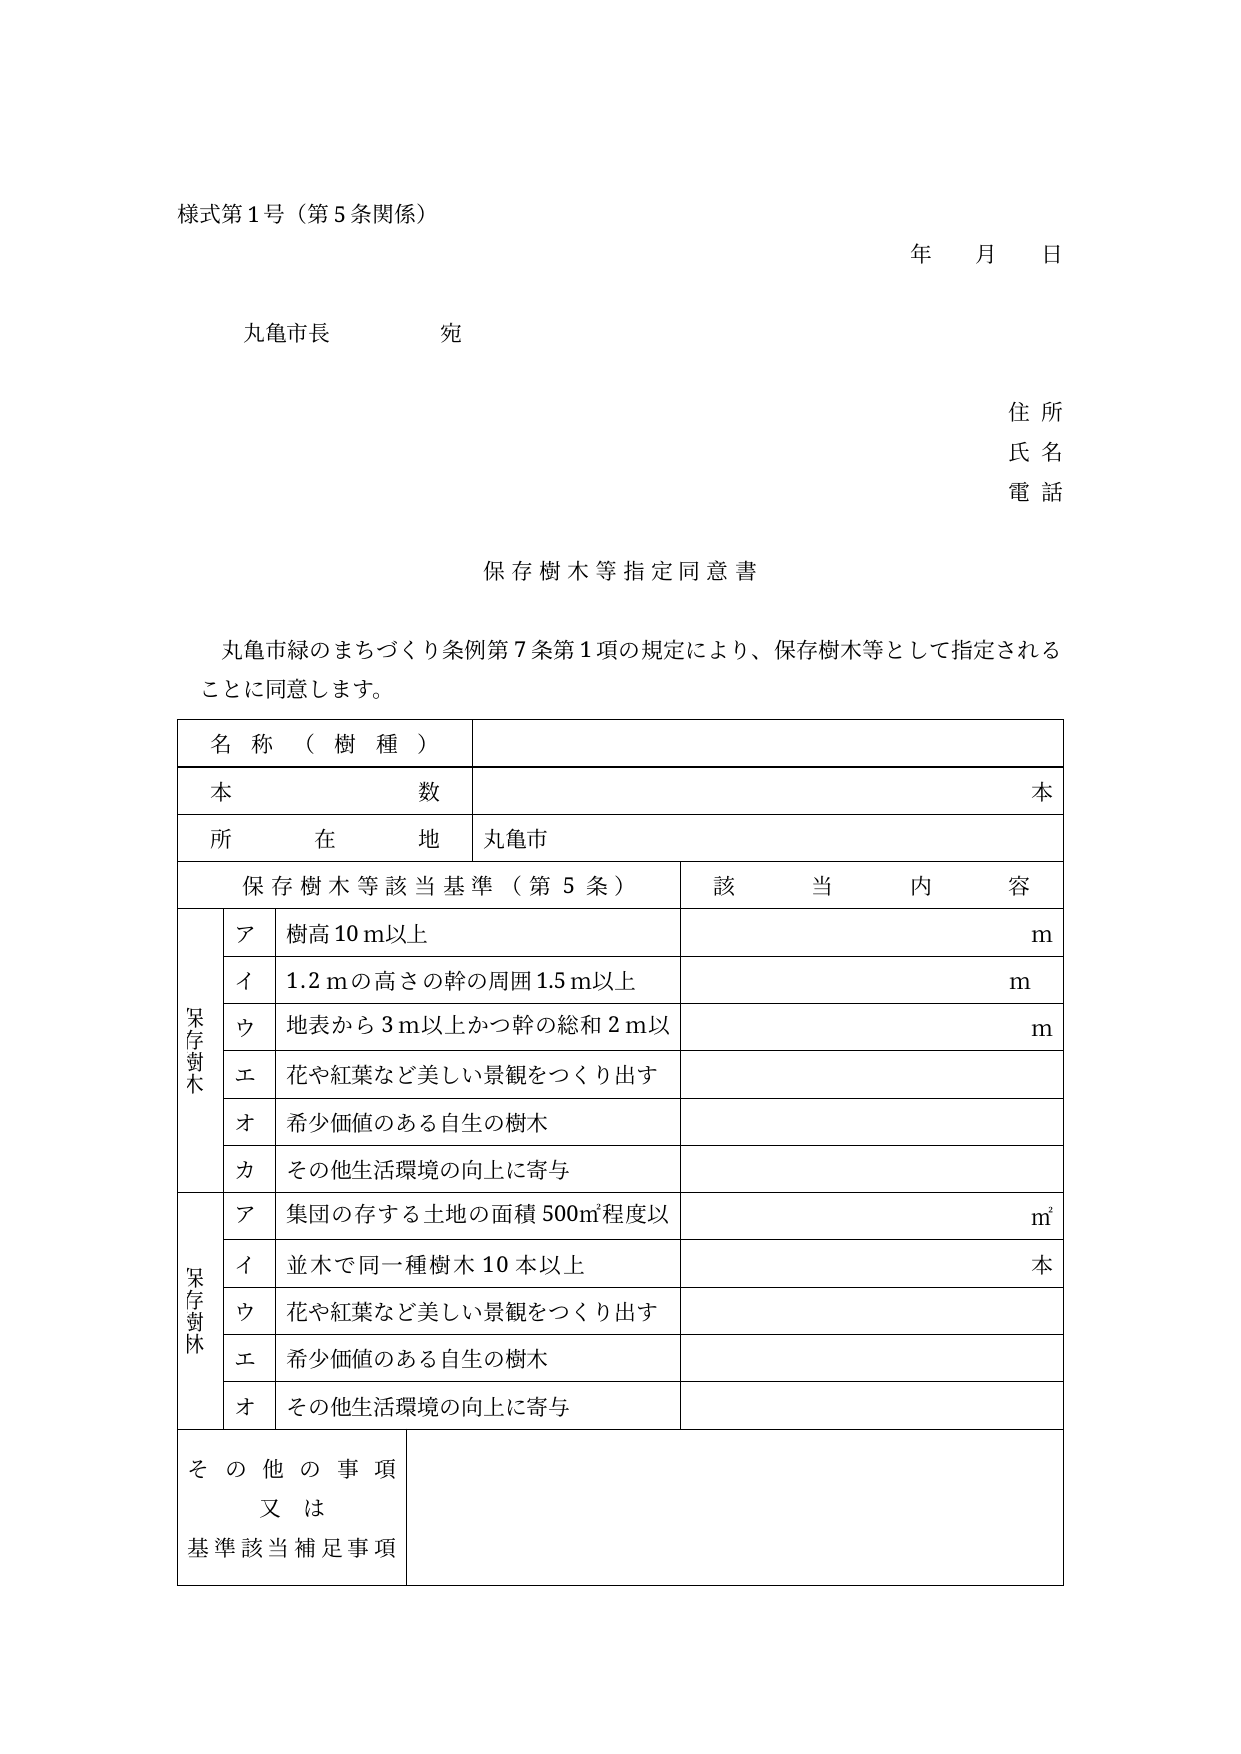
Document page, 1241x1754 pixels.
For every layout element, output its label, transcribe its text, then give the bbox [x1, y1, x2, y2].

table_cell 樹高10ｍ以上 [276, 909, 680, 956]
table_cell イ [224, 1240, 275, 1287]
table_cell 保存樹木 [178, 909, 223, 1192]
text 年 月 日 [177, 233, 1063, 273]
table_cell 地表から3ｍ以上かつ幹の総和2ｍ以上 [276, 1004, 680, 1050]
table_cell [681, 1335, 1063, 1381]
table_header 名称（樹種） [178, 720, 472, 766]
table_cell 並木で同一種樹木10本以上 [276, 1240, 680, 1287]
table_cell 該当内容 [681, 862, 1063, 908]
table_cell オ [224, 1382, 275, 1428]
table_cell ウ [224, 1288, 275, 1334]
table_cell 本 [681, 1240, 1063, 1287]
table_cell エ [224, 1051, 275, 1097]
table_cell [681, 1051, 1063, 1097]
table_cell カ [224, 1146, 275, 1192]
table_cell 本数 [178, 768, 472, 814]
table_cell 花や紅葉など美しい景観をつくり出す [276, 1288, 680, 1334]
text 丸亀市長 宛 [177, 312, 1063, 352]
table_header [473, 720, 1063, 766]
text 丸亀市緑のまちづくり条例第7条第1項の規定により、保存樹木等として指定されることに同意します。 [199, 629, 1063, 708]
table_cell 集団の存する土地の面積500㎡程度以上 [276, 1193, 680, 1239]
table_cell 保存樹林 [178, 1193, 223, 1428]
table_cell 1.2ｍの高さの幹の周囲1.5ｍ以上 [276, 957, 680, 1003]
table_cell その他生活環境の向上に寄与 [276, 1146, 680, 1192]
table_cell 希少価値のある自生の樹木 [276, 1335, 680, 1381]
table_cell ア 幹イの周囲 [224, 1193, 275, 1239]
text 様式第1号（第5条関係） [177, 194, 1063, 233]
table_cell ｍ [681, 1004, 1063, 1050]
table_cell 希少価値のある自生の樹木 [276, 1099, 680, 1145]
table_cell エ [224, 1335, 275, 1381]
table_cell [681, 1099, 1063, 1145]
table_cell [681, 1146, 1063, 1192]
table_cell 花や紅葉など美しい景観をつくり出す [276, 1051, 680, 1097]
text 保存樹木等指定同意書 [177, 550, 1063, 589]
table_cell [407, 1430, 1063, 1585]
table_cell [681, 1288, 1063, 1334]
table_cell ㎡ [681, 1193, 1063, 1239]
table_cell 本 [473, 768, 1063, 814]
table_cell イ [224, 957, 275, 1003]
text 住所 [177, 392, 1063, 431]
table_cell その他生活環境の向上に寄与 [276, 1382, 680, 1428]
text 氏名 [177, 431, 1063, 471]
table_cell ｍ [681, 957, 1063, 1003]
table_cell ｍ [681, 909, 1063, 956]
table_cell [681, 1382, 1063, 1428]
table_cell ウ [224, 1004, 275, 1050]
table_cell オ [224, 1099, 275, 1145]
table_cell 丸亀市 [473, 815, 1063, 861]
table_cell その他の事項 又 は 基準該当補足事項 [178, 1430, 406, 1585]
table_cell 所在地 [178, 815, 472, 861]
table_cell ア [224, 909, 275, 956]
text 電話 [177, 471, 1063, 510]
table_cell 保存樹木等該当基準（第5条） [178, 862, 680, 908]
